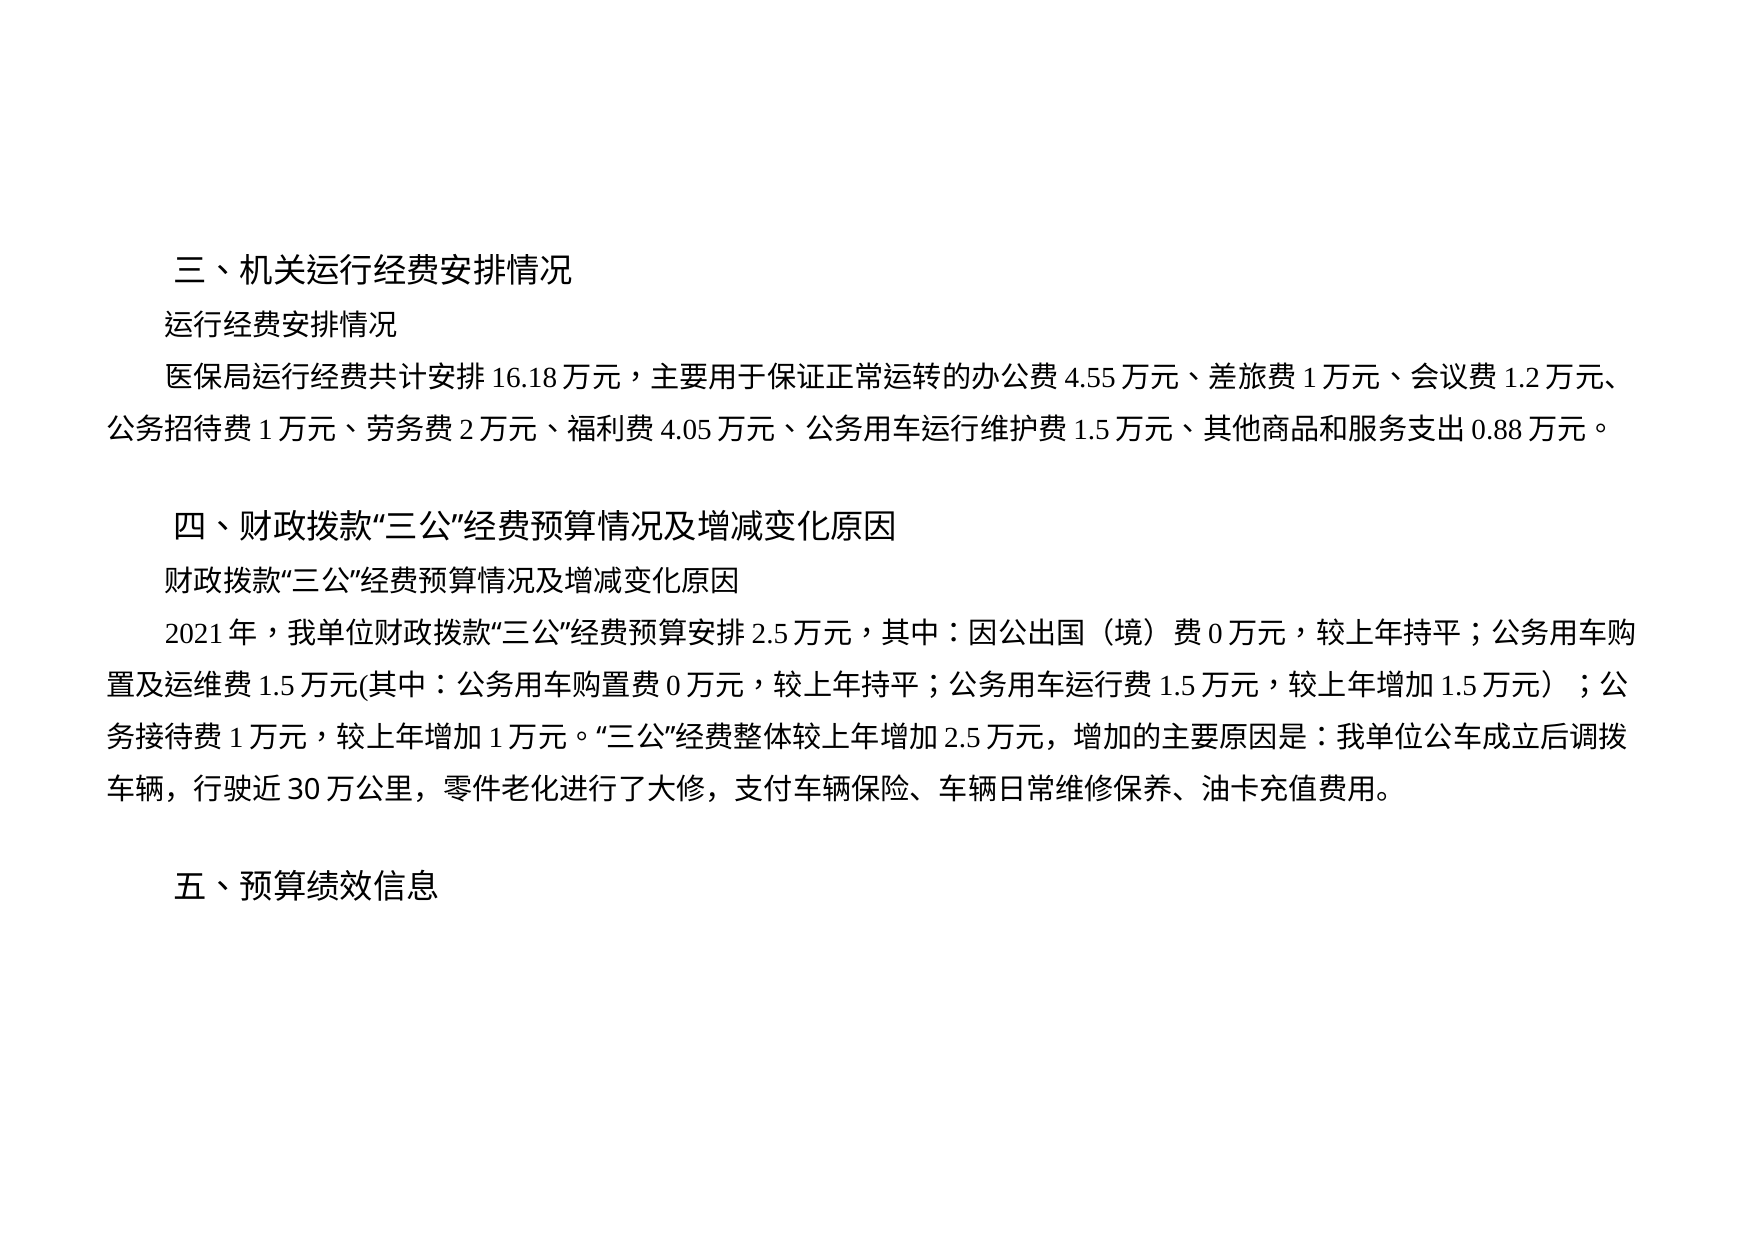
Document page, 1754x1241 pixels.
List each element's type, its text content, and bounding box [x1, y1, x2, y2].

text 2021年，我单位财政拨款“三公”经费预算安排2.5万元，其中：因公出国（境）费0万元，较上年持平；公务用车购置及运维费1.5万元(其中：公务用车购置费0万元，较上年持平；公务用车运行费1.5万元，较上年增加1.5万元）；公务接待费1万元，较上年增加1万元。“三公”经费整体较上年增加2.5万元，增加的主要原因是：我单位公车成立后调拨车辆，行驶近30万公里，零件老化进行了大修，支付车辆保险、车辆日常维修保养、油卡充值费用。 [106, 601, 1648, 810]
text 五、预算绩效信息 [106, 863, 1648, 908]
text 医保局运行经费共计安排16.18万元，主要用于保证正常运转的办公费4.55万元、差旅费1万元、会议费1.2万元、公务招待费1万元、劳务费2万元、福利费4.05万元、公务用车运行维护费1.5万元、其他商品和服务支出0.88万元。 [106, 346, 1648, 450]
text 三、机关运行经费安排情况 [106, 247, 1648, 292]
text 四、财政拨款“三公”经费预算情况及增减变化原因 [106, 503, 1648, 548]
text 运行经费安排情况 [106, 293, 1648, 346]
text 财政拨款“三公”经费预算情况及增减变化原因 [106, 549, 1648, 601]
